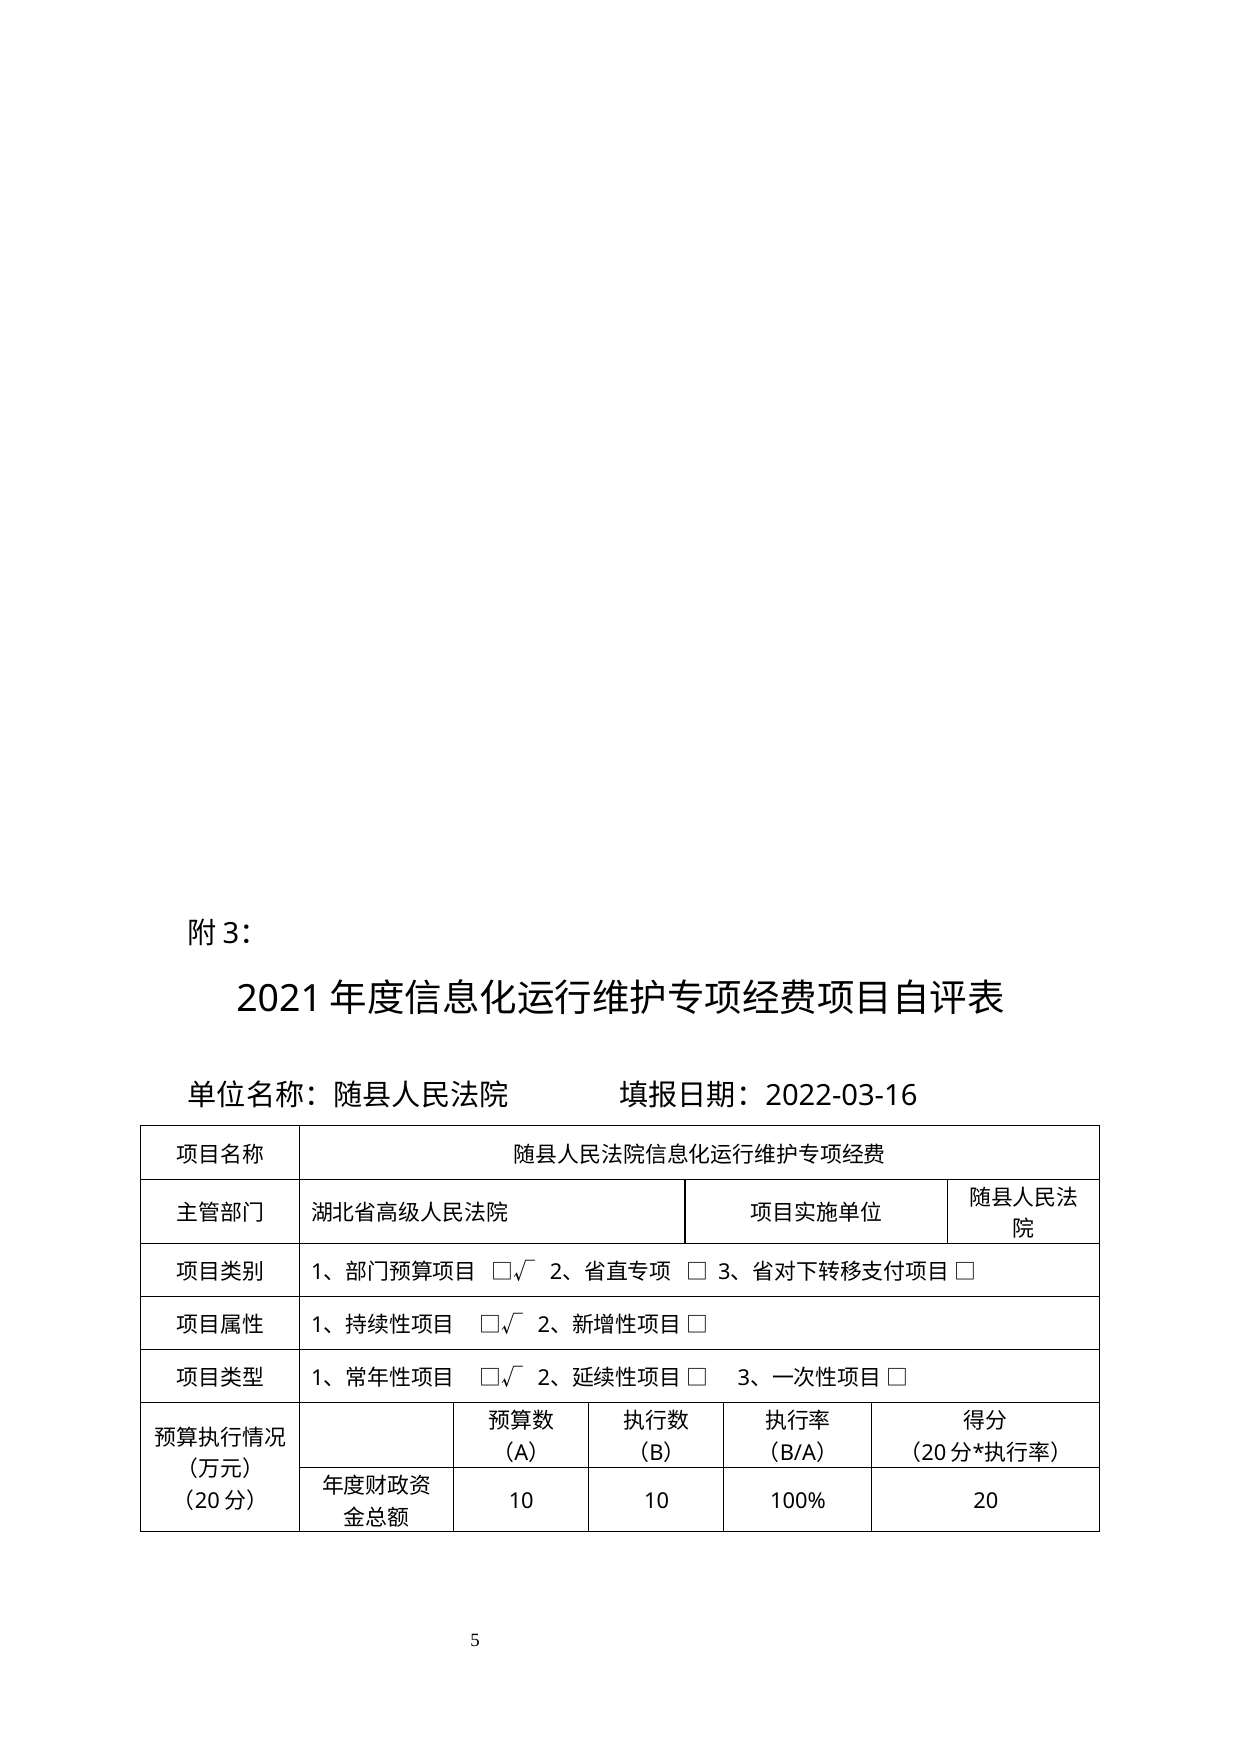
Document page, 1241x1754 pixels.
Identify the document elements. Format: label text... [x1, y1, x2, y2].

table_cell 10 [589, 1468, 723, 1531]
table_cell 项目属性 [141, 1297, 299, 1349]
text 2021年度信息化运行维护专项经费项目自评表 [187, 963, 1053, 1028]
table_cell 湖北省高级人民法院 [300, 1180, 684, 1243]
table_cell 随县人民法院 [948, 1180, 1099, 1243]
table_cell 20 [872, 1468, 1099, 1531]
text 附3： [187, 898, 1053, 963]
table_cell 预算执行情况（万元） （20分） [141, 1403, 299, 1531]
table_cell 1、常年性项目 □√ 2、延续性项目 □ 3、一次性项目 □ [300, 1350, 1099, 1402]
table_cell 项目类型 [141, 1350, 299, 1402]
table_header 项目名称 [141, 1126, 299, 1178]
table_header 随县人民法院信息化运行维护专项经费 [300, 1126, 1099, 1178]
table_cell 预算数（A） [454, 1403, 588, 1467]
table_cell 100% [724, 1468, 871, 1531]
table_cell 主管部门 [141, 1180, 299, 1243]
table_cell [300, 1403, 453, 1467]
table_cell 执行率（B/A） [724, 1403, 871, 1467]
table_cell 1、部门预算项目 □√ 2、省直专项 □ 3、省对下转移支付项目 □ [300, 1244, 1099, 1296]
table_cell 得分 （20分*执行率） [872, 1403, 1099, 1467]
text 单位名称：随县人民法院 填报日期：2022-03-16 [187, 1060, 1053, 1125]
table_cell 年度财政资金总额 [300, 1468, 453, 1531]
table_cell 项目类别 [141, 1244, 299, 1296]
table_cell 执行数（B） [589, 1403, 723, 1467]
table_cell 1、持续性项目 □√ 2、新增性项目 □ [300, 1297, 1099, 1349]
table_cell 项目实施单位 [686, 1180, 947, 1243]
table_cell 10 [454, 1468, 588, 1531]
